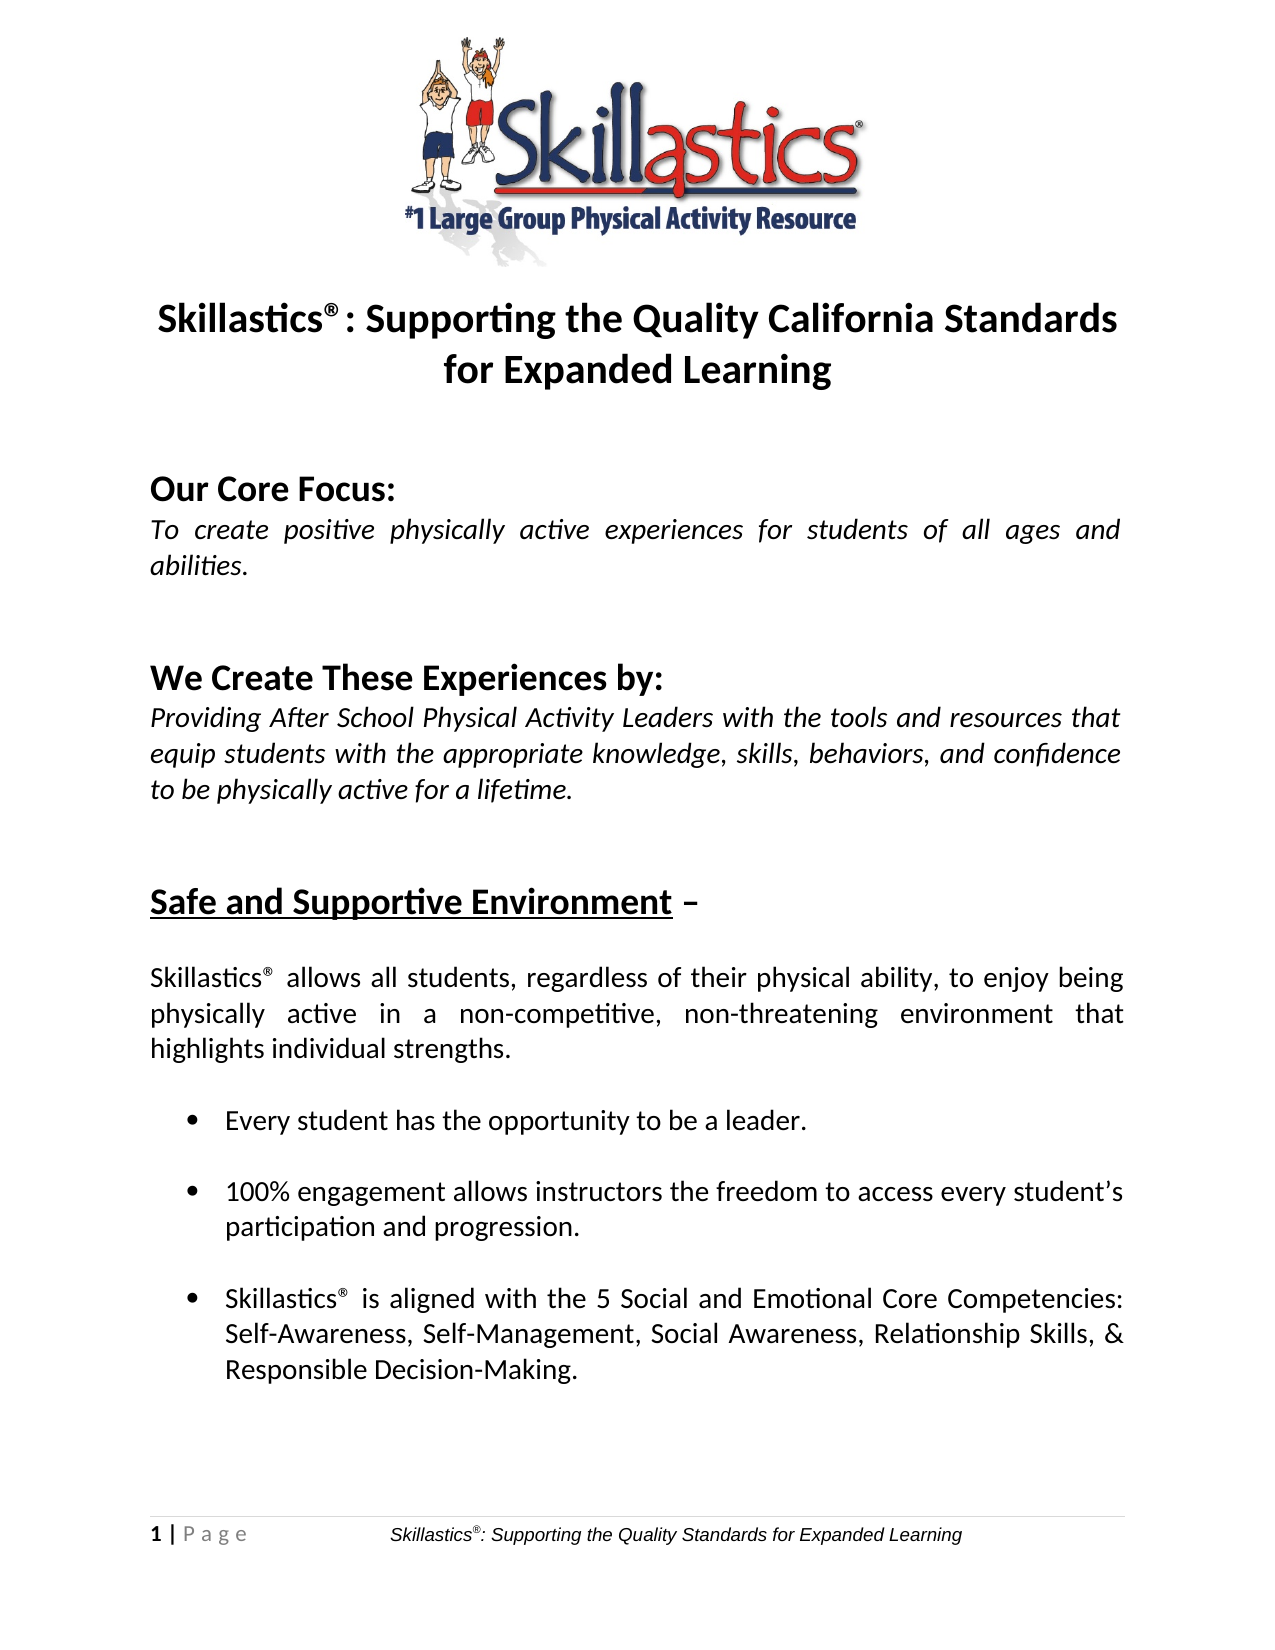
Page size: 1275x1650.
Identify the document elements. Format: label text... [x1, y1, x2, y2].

text We Create These Experiences by: [150, 654, 1125, 699]
text Safe and Supportive Environment – [150, 878, 1125, 923]
picture [405, 37, 871, 267]
text To create positive physically active experiences for students of all ages and abilities. [150, 511, 1125, 582]
list 100% engagement allows instructors the freedom to access every student’s participation and progression. [187, 1173, 1125, 1244]
text Skillastics®: Supporting the Quality California Standards for Expanded Learning [150, 292, 1125, 394]
text Providing After School Physical Activity Leaders with the tools and resources that equip students with the appropriate knowledge, skills, behaviors, and confidence to be physically active for a lifetime. [150, 699, 1125, 806]
list Skillastics® is aligned with the 5 Social and Emotional Core Competencies: Self-Awareness, Self-Management, Social Awareness, Relationship Skills, & Responsible Decision-Making. [187, 1280, 1125, 1387]
text Our Core Focus: [150, 465, 1125, 511]
text Skillastics® allows all students, regardless of their physical ability, to enjoy being physically active in a non-competitive, non-threatening environment that highlights individual strengths. [150, 959, 1125, 1066]
list Every student has the opportunity to be a leader. [187, 1102, 1125, 1137]
